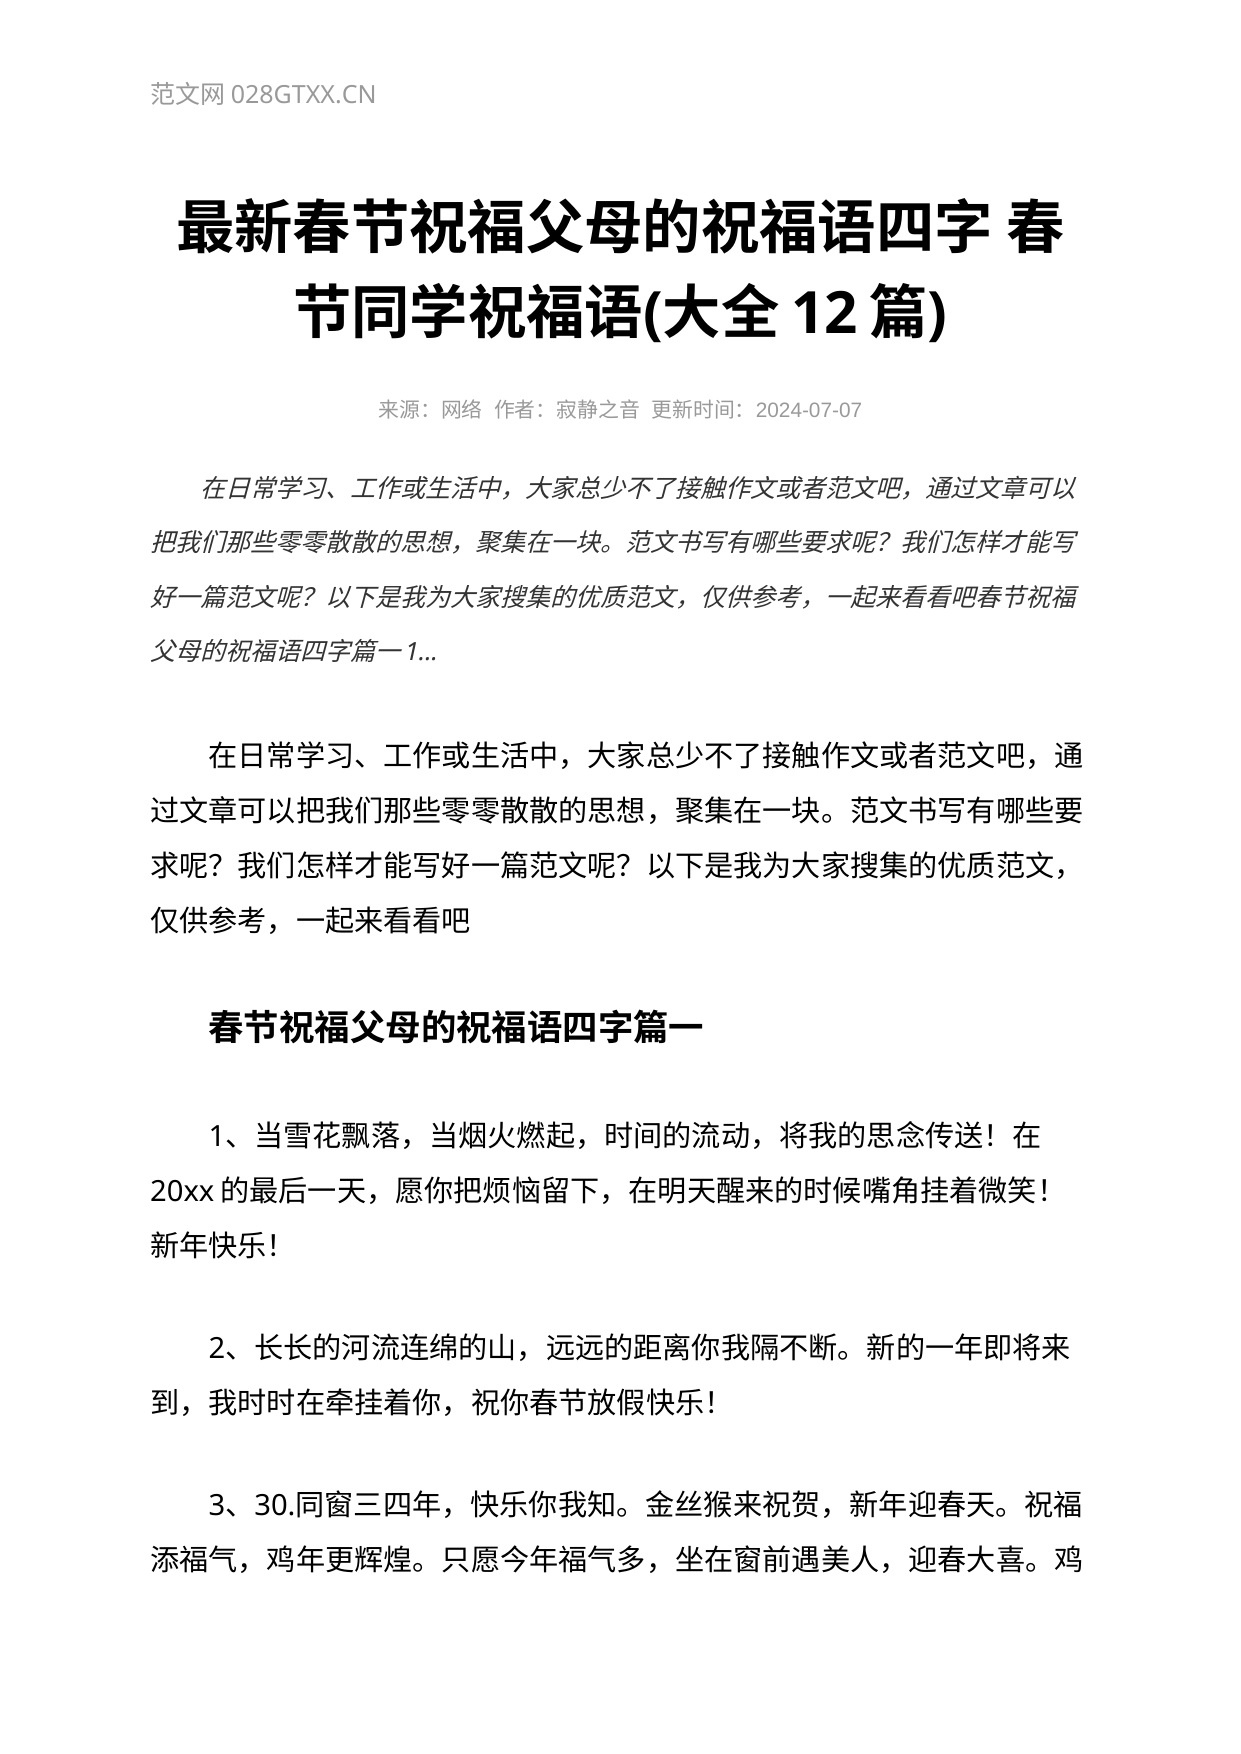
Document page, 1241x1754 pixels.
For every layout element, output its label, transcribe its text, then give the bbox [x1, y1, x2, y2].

text 来源：网络 作者：寂静之音 更新时间：2024-07-07 [150, 397, 1090, 421]
text 在日常学习、工作或生活中，大家总少不了接触作文或者范文吧，通过文章可以把我们那些零零散散的思想，聚集在一块。范文书写有哪些要求呢？我们怎样才能写好一篇范文呢？以下是我为大家搜集的优质范文，仅供参考，一起来看看吧春节祝福父母的祝福语四字篇一1... [150, 468, 1090, 668]
text 1、当雪花飘落，当烟火燃起，时间的流动，将我的思念传送！在20xx的最后一天，愿你把烦恼留下，在明天醒来的时候嘴角挂着微笑！新年快乐！ [150, 1112, 1090, 1265]
text 在日常学习、工作或生活中，大家总少不了接触作文或者范文吧，通过文章可以把我们那些零零散散的思想，聚集在一块。范文书写有哪些要求呢？我们怎样才能写好一篇范文呢？以下是我为大家搜集的优质范文，仅供参考，一起来看看吧 [150, 733, 1090, 939]
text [150, 1481, 1090, 1578]
text 2、长长的河流连绵的山，远远的距离你我隔不断。新的一年即将来到，我时时在牵挂着你，祝你春节放假快乐！ [150, 1324, 1090, 1422]
subtitle 最新春节祝福父母的祝福语四字 春节同学祝福语(大全12篇) [150, 181, 1090, 351]
text 春节祝福父母的祝福语四字篇一 [150, 999, 1090, 1050]
